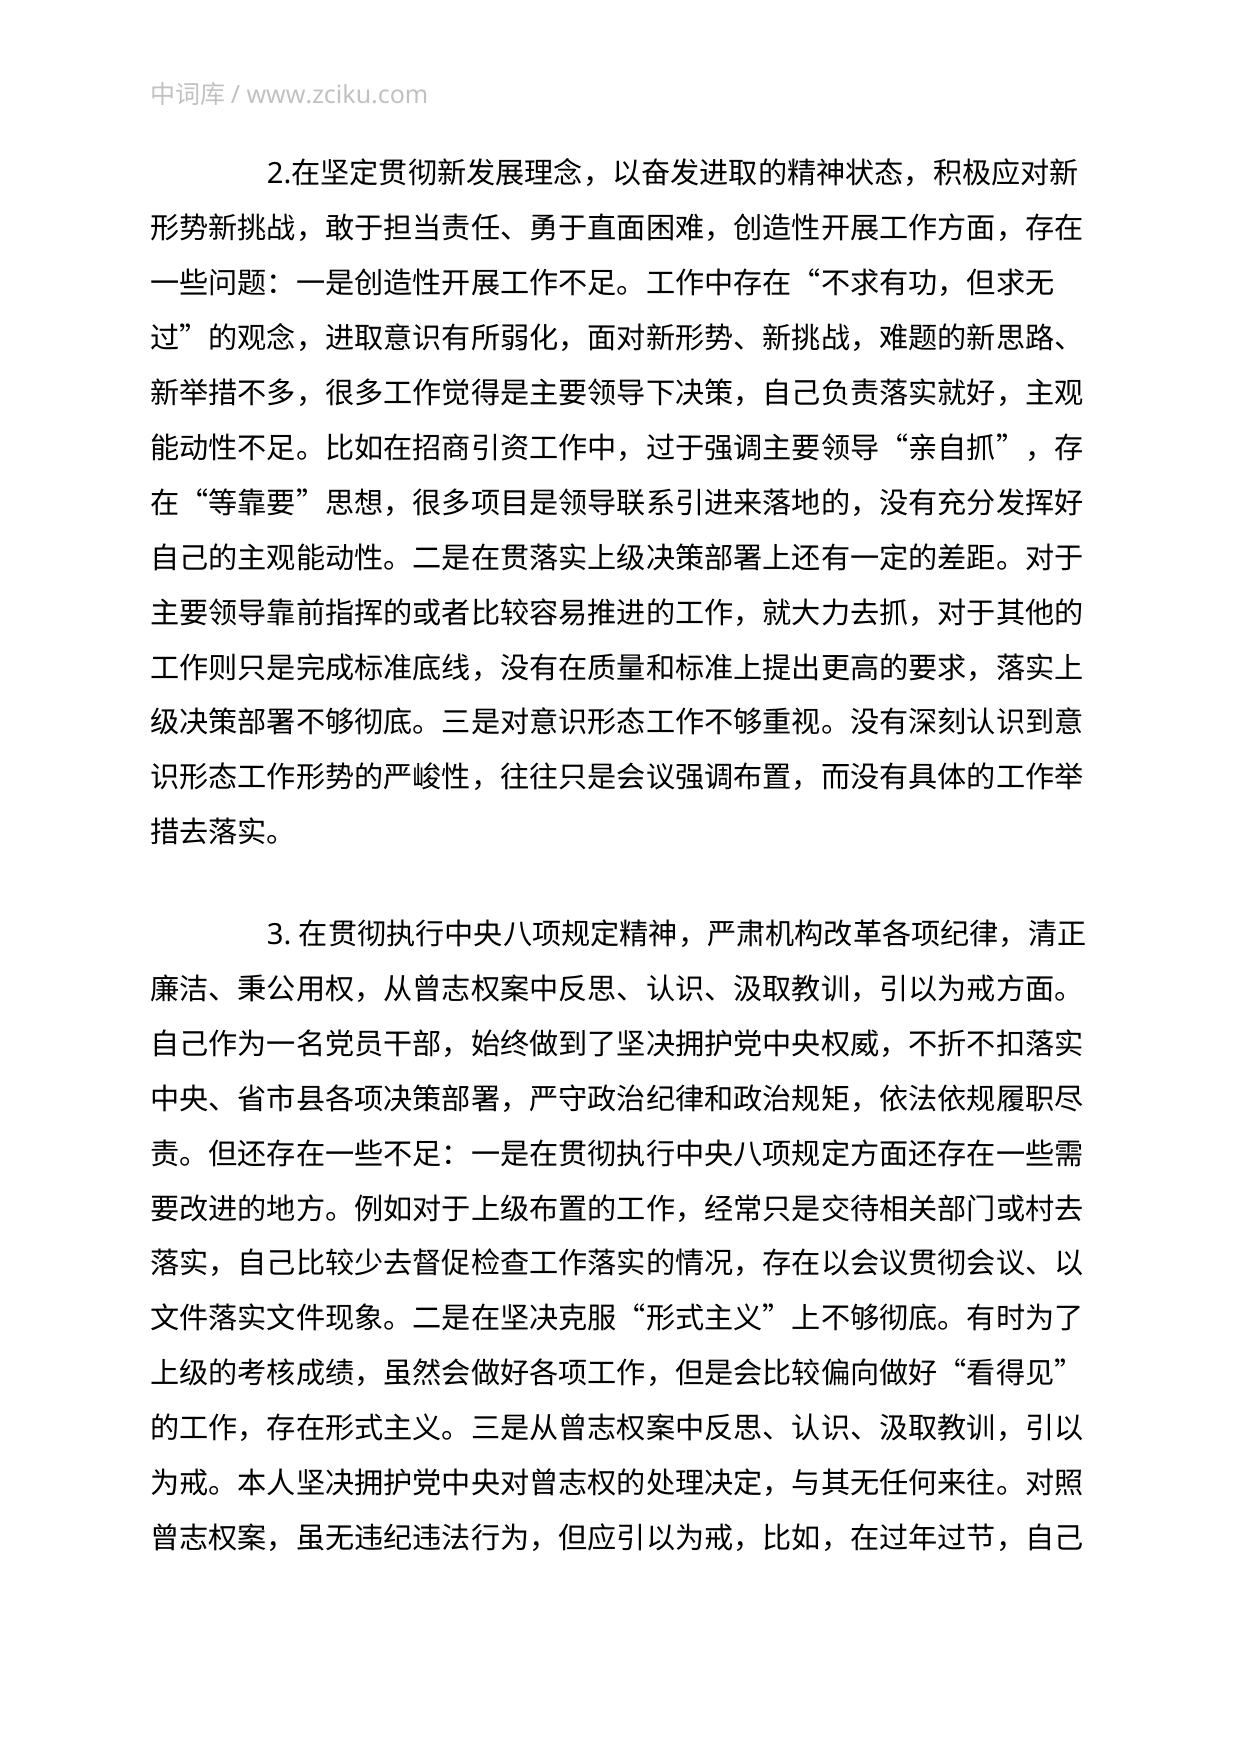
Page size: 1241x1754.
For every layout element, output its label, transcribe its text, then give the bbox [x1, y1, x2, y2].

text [150, 911, 1090, 1557]
text 2.在坚定贯彻新发展理念，以奋发进取的精神状态，积极应对新形势新挑战，敢于担当责任、勇于直面困难，创造性开展工作方面，存在一些问题：一是创造性开展工作不足。工作中存在“不求有功，但求无过”的观念，进取意识有所弱化，面对新形势、新挑战，难题的新思路、新举措不多，很多工作觉得是主要领导下决策，自己负责落实就好，主观能动性不足。比如在招商引资工作中，过于强调主要领导“亲自抓”，存在“等靠要”思想，很多项目是领导联系引进来落地的，没有充分发挥好自己的主观能动性。二是在贯落实上级决策部署上还有一定的差距。对于主要领导靠前指挥的或者比较容易推进的工作，就大力去抓，对于其他的工作则只是完成标准底线，没有在质量和标准上提出更高的要求，落实上级决策部署不够彻底。三是对意识形态工作不够重视。没有深刻认识到意识形态工作形势的严峻性，往往只是会议强调布置，而没有具体的工作举措去落实。 [150, 150, 1090, 851]
